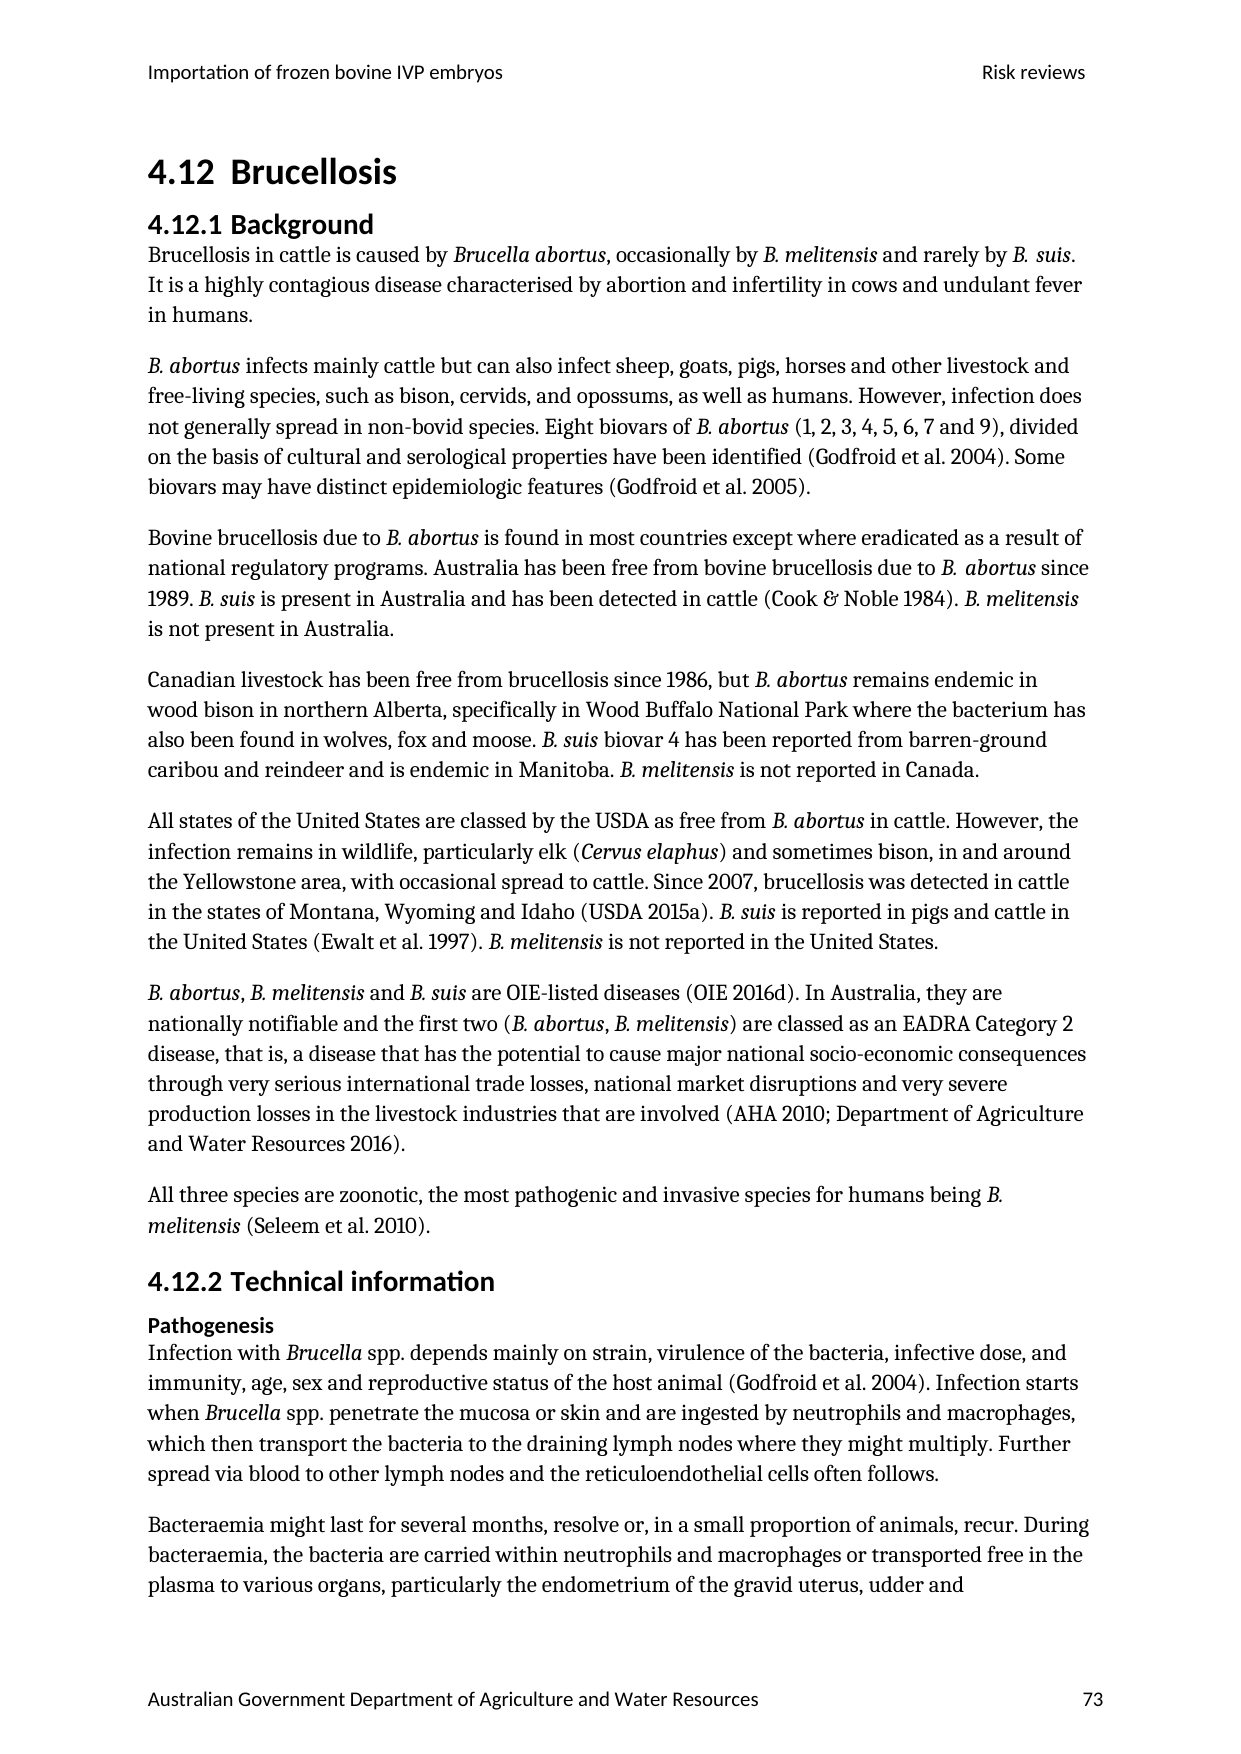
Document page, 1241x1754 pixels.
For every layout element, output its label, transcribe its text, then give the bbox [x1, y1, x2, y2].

text B. abortus infects mainly cattle but can also infect sheep, goats, pigs, horses and other livestock and free-living species, such as bison, cervids, and opossums, as well as humans. However, infection does not generally spread in non-bovid species. Eight biovars of B. abortus (1, 2, 3, 4, 5, 6, 7 and 9), divided on the basis of cultural and serological properties have been identified (Godfroid et al. 2004). Some biovars may have distinct epidemiologic features (Godfroid et al. 2005). [148, 353, 1092, 500]
subtitle Background [148, 206, 1092, 242]
text Canadian livestock has been free from brucellosis since 1986, but B. abortus remains endemic in wood bison in northern Alberta, specifically in Wood Buffalo National Park where the bacterium has also been found in wolves, fox and moose. B. suis biovar 4 has been reported from barren-ground caribou and reindeer and is endemic in Manitoba. B. melitensis is not reported in Canada. [148, 667, 1092, 784]
subtitle Technical information [148, 1263, 1092, 1299]
text Bovine brucellosis due to B. abortus is found in most countries except where eradicated as a result of national regulatory programs. Australia has been free from bovine brucellosis due to B. abortus since 1989. B. suis is present in Australia and has been detected in cattle (Cook & Noble 1984). B. melitensis is not present in Australia. [148, 525, 1092, 642]
text Infection with Brucella spp. depends mainly on strain, virulence of the bacteria, infective dose, and immunity, age, sex and reproductive status of the host animal (Godfroid et al. 2004). Infection starts when Brucella spp. penetrate the mucosa or skin and are ingested by neutrophils and macrophages, which then transport the bacteria to the draining lymph nodes where they might multiply. Further spread via blood to other lymph nodes and the reticuloendothelial cells often follows. [148, 1340, 1092, 1487]
subtitle Pathogenesis [148, 1312, 1092, 1340]
text Brucellosis in cattle is caused by Brucella abortus, occasionally by B. melitensis and rarely by B. suis. It is a highly contagious disease characterised by abortion and infertility in cows and undulant fever in humans. [148, 242, 1092, 328]
subtitle Brucellosis [148, 148, 1092, 193]
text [148, 1512, 1092, 1598]
text All three species are zoonotic, the most pathogenic and invasive species for humans being B. melitensis (Seleem et al. 2010). [148, 1182, 1092, 1239]
text All states of the United States are classed by the USDA as free from B. abortus in cattle. However, the infection remains in wildlife, particularly elk (Cervus elaphus) and sometimes bison, in and around the Yellowstone area, with occasional spread to cattle. Since 2007, brucellosis was detected in cattle in the states of Montana, Wyoming and Idaho (USDA 2015a). B. suis is reported in pigs and cattle in the United States (Ewalt et al. 1997). B. melitensis is not reported in the United States. [148, 808, 1092, 956]
text B. abortus, B. melitensis and B. suis are OIE-listed diseases (OIE 2016d). In Australia, they are nationally notifiable and the first two (B. abortus, B. melitensis) are classed as an EADRA Category 2 disease, that is, a disease that has the potential to cause major national socio-economic consequences through very serious international trade losses, national market disruptions and very severe production losses in the livestock industries that are involved (AHA 2010; Department of Agriculture and Water Resources 2016). [148, 980, 1092, 1158]
